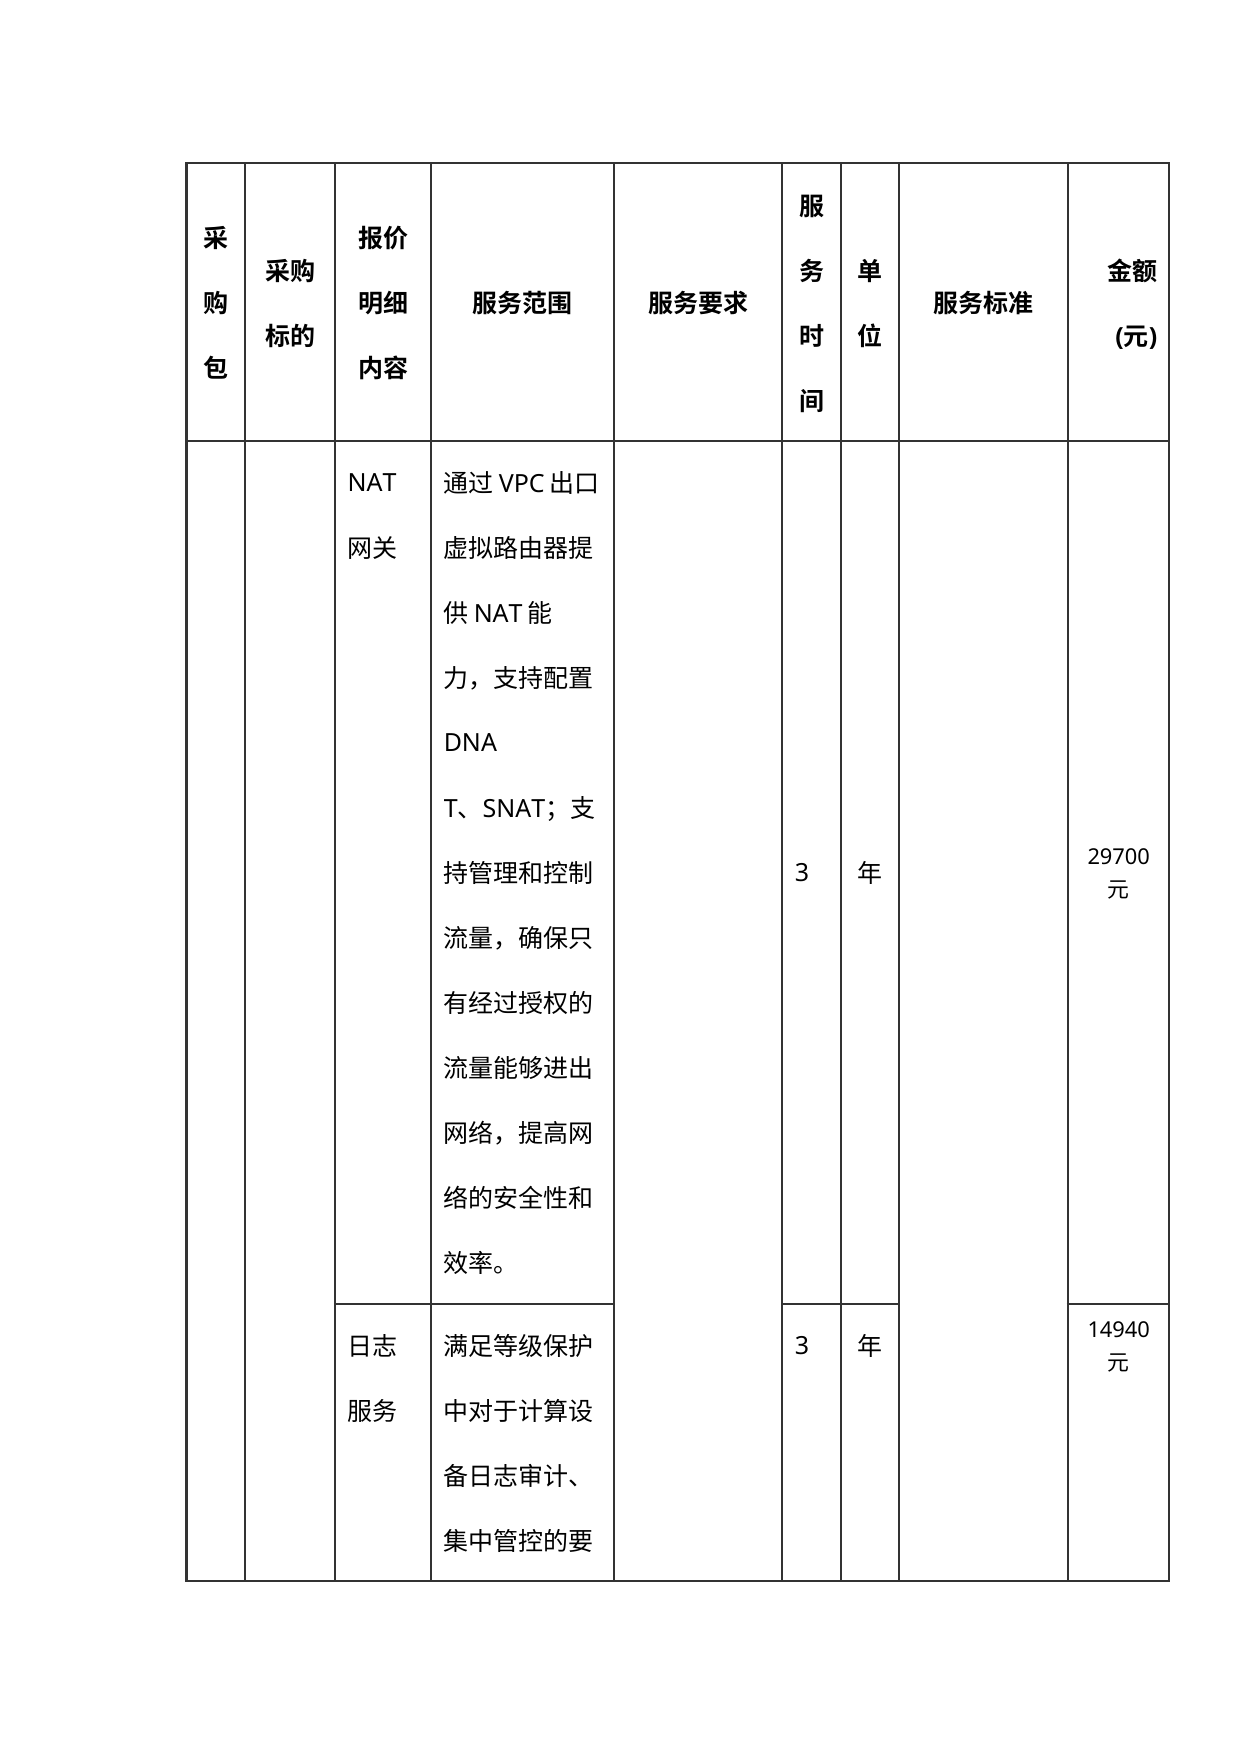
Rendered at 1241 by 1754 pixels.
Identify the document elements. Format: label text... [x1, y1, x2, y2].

table_header 采购包 [188, 164, 244, 440]
table_cell 29700元 [1069, 442, 1168, 1302]
table_header 服务时间 [783, 164, 840, 440]
table_header 服务要求 [615, 164, 781, 440]
table_header 金额(元) [1069, 164, 1168, 440]
table_cell 日志服务 [336, 1305, 430, 1580]
table_cell 年 [842, 442, 898, 1302]
table_cell 3 [783, 1305, 840, 1580]
table_header 报价明细内容 [336, 164, 430, 440]
table_cell NAT网关 [336, 442, 430, 1302]
table_header 服务标准 [900, 164, 1067, 440]
table_cell 通过VPC出口虚拟路由器提供NAT能力，支持配置DNAT、SNAT；支持管理和控制流量，确保只有经过授权的流量能够进出网络，提高网络的安全性和效率。 [432, 442, 613, 1302]
table_header 采购标的 [246, 164, 334, 440]
table_cell 14940元 [1069, 1305, 1168, 1580]
table_header 服务范围 [432, 164, 613, 440]
table_cell 满足等级保护中对于计算设备日志审计、集中管控的要求。 [432, 1305, 613, 1580]
table_cell 3 [783, 442, 840, 1302]
table_header 单位 [842, 164, 898, 440]
table_cell 年 [842, 1305, 898, 1580]
